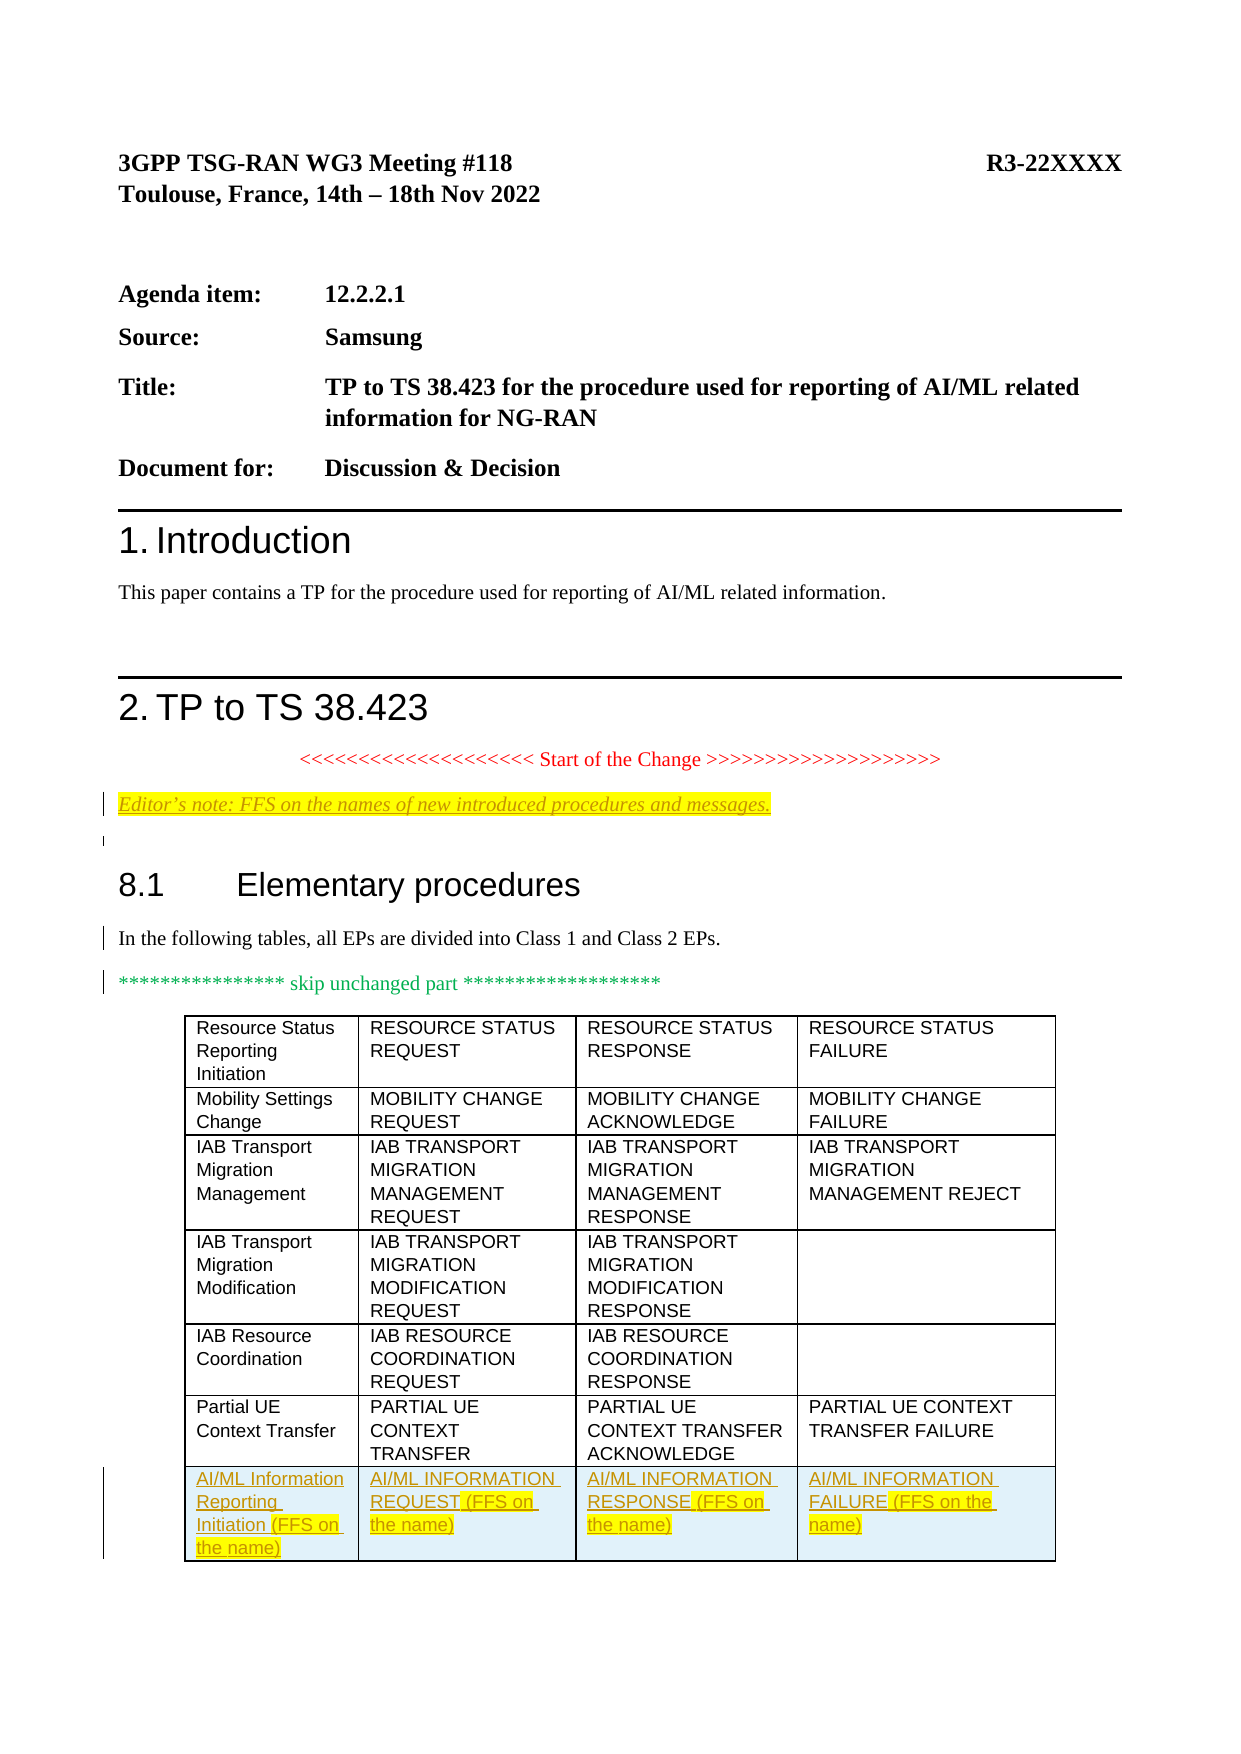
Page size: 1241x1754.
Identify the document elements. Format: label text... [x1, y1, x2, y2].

table_cell [798, 1231, 1055, 1323]
table_cell IAB TRANSPORT MIGRATION MANAGEMENT RESPONSE [577, 1136, 797, 1229]
text In the following tables, all EPs are divided into Class 1 and Class 2 EPs. [118, 926, 1122, 950]
text Source: Samsung [118, 322, 1122, 351]
table_cell MOBILITY CHANGE ACKNOWLEDGE [577, 1088, 797, 1134]
table_cell IAB RESOURCE COORDINATION REQUEST [359, 1325, 575, 1394]
table_cell IAB Transport Migration Management [186, 1136, 358, 1229]
table_cell Mobility Settings Change [186, 1088, 358, 1134]
text This paper contains a TP for the procedure used for reporting of AI/ML related information. [118, 580, 1122, 604]
text Document for: Discussion & Decision [118, 453, 1122, 482]
text 3GPP TSG-RAN WG3 Meeting #118 R3-22XXXX [118, 148, 1122, 176]
text <<<<<<<<<<<<<<<<<<<< Start of the Change >>>>>>>>>>>>>>>>>>>> [118, 747, 1122, 771]
table_header RESOURCE STATUS FAILURE [798, 1017, 1055, 1086]
table_cell [798, 1325, 1055, 1394]
table_cell PARTIAL UE CONTEXT TRANSFER FAILURE [798, 1396, 1055, 1466]
subtitle TP to TS 38.423 [118, 679, 1122, 728]
table_header Resource Status Reporting Initiation [186, 1017, 358, 1086]
table_cell MOBILITY CHANGE FAILURE [798, 1088, 1055, 1134]
text Title: TP to TS 38.423 for the procedure used for reporting of AI/ML related information for NG-RAN [118, 372, 1122, 432]
table_cell IAB TRANSPORT MIGRATION MODIFICATION RESPONSE [577, 1231, 797, 1323]
table_cell PARTIAL UE CONTEXT TRANSFER [359, 1396, 575, 1466]
table_cell IAB RESOURCE COORDINATION RESPONSE [577, 1325, 797, 1394]
table_cell IAB TRANSPORT MIGRATION MANAGEMENT REQUEST [359, 1136, 575, 1229]
table_cell Partial UE Context Transfer [186, 1396, 358, 1466]
text **************** skip unchanged part ******************* [118, 970, 1122, 994]
table_header RESOURCE STATUS REQUEST [359, 1017, 575, 1086]
text Agenda item: 12.2.2.1 [118, 279, 1122, 307]
table_cell MOBILITY CHANGE REQUEST [359, 1088, 575, 1134]
table_header RESOURCE STATUS RESPONSE [577, 1017, 797, 1086]
subtitle Introduction [118, 512, 1122, 561]
text Toulouse, France, 14th – 18th Nov 2022 [118, 179, 1122, 208]
table_cell PARTIAL UE CONTEXT TRANSFER ACKNOWLEDGE [577, 1396, 797, 1466]
subtitle 8.1 Elementary procedures [118, 866, 1122, 904]
table_cell IAB TRANSPORT MIGRATION MANAGEMENT REJECT [798, 1136, 1055, 1229]
table_cell IAB Transport Migration Modification [186, 1231, 358, 1323]
table_cell IAB TRANSPORT MIGRATION MODIFICATION REQUEST [359, 1231, 575, 1323]
table_cell IAB Resource Coordination [186, 1325, 358, 1394]
